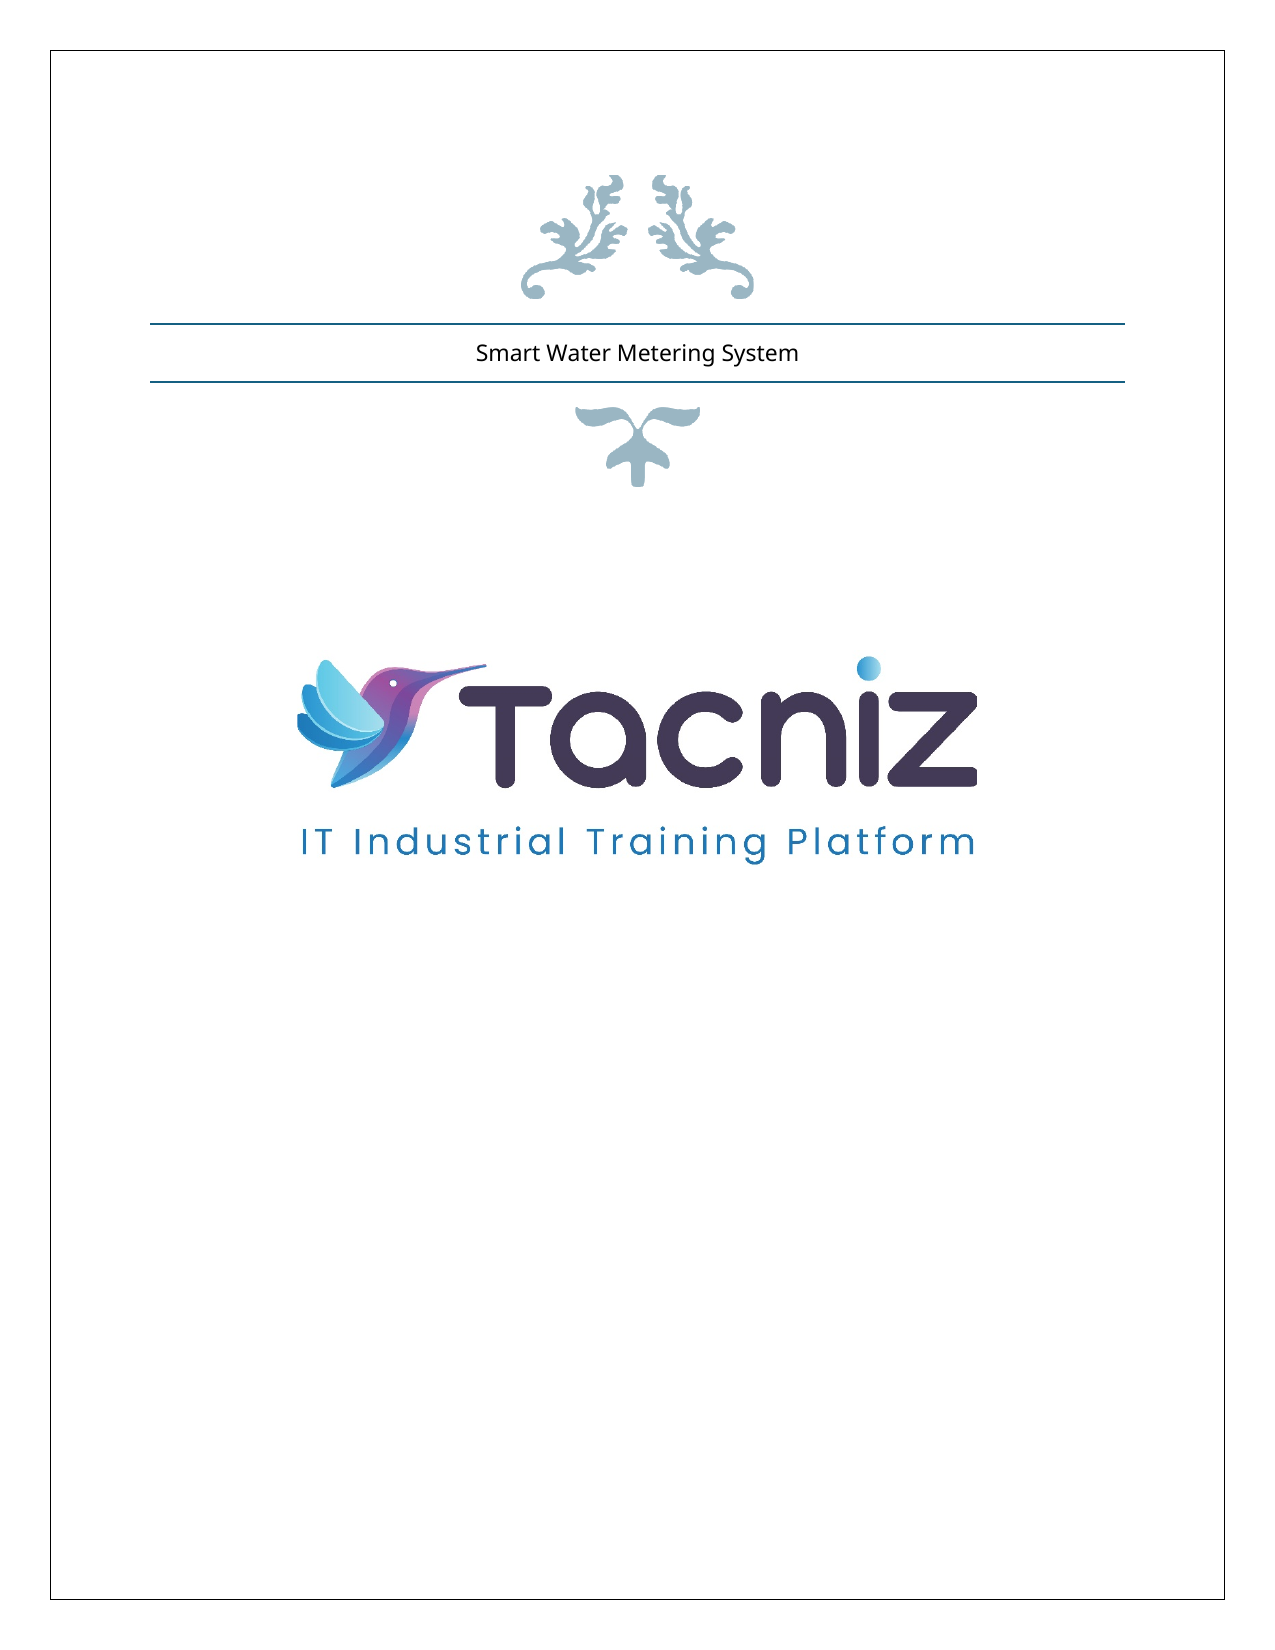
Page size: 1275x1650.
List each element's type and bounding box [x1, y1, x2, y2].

picture [295, 650, 977, 866]
